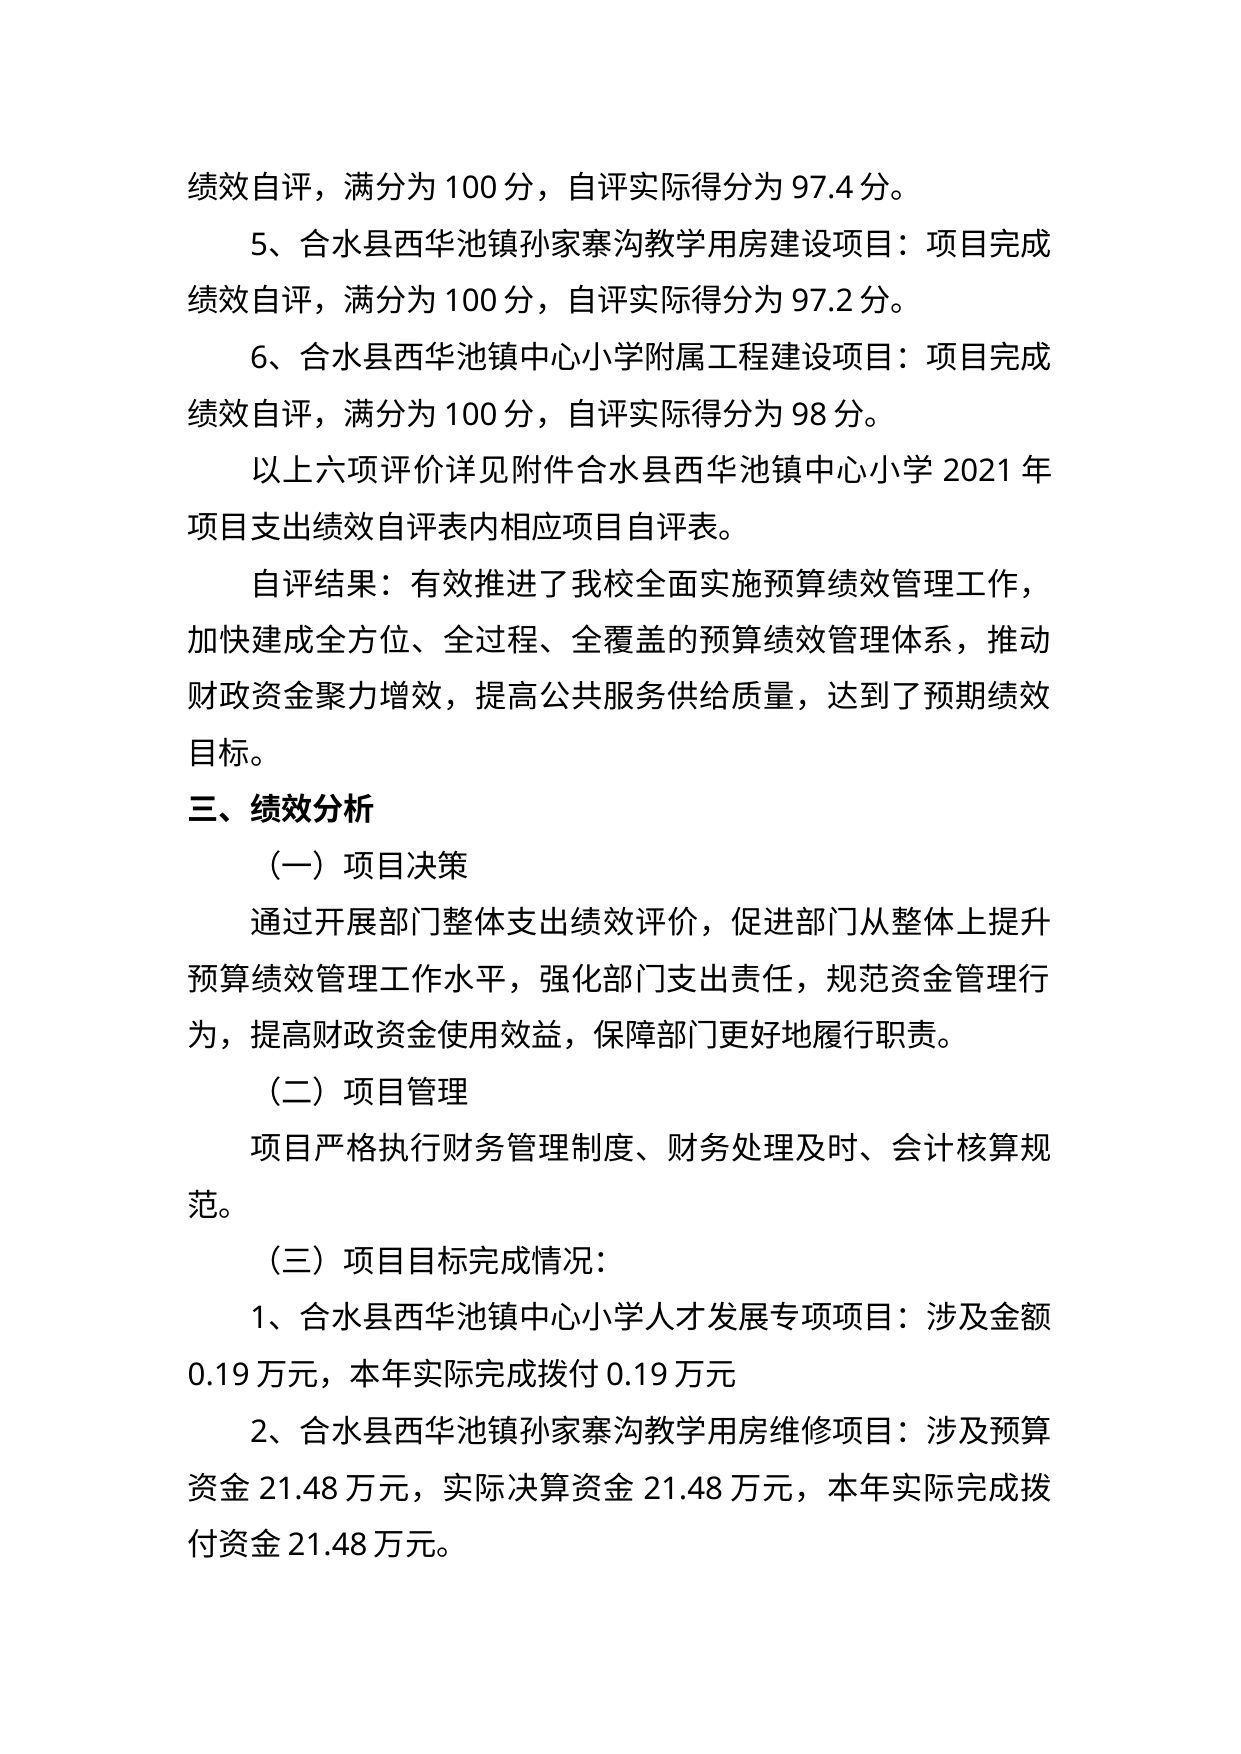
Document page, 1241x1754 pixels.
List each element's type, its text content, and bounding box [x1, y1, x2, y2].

text 1、合水县西华池镇中心小学人才发展专项项目：涉及金额0.19万元，本年实际完成拨付0.19万元 [187, 1293, 1053, 1395]
text 通过开展部门整体支出绩效评价，促进部门从整体上提升预算绩效管理工作水平，强化部门支出责任，规范资金管理行为，提高财政资金使用效益，保障部门更好地履行职责。 [187, 897, 1053, 1056]
text （二）项目管理 [187, 1067, 1053, 1112]
text 自评结果：有效推进了我校全面实施预算绩效管理工作，加快建成全方位、全过程、全覆盖的预算绩效管理体系，推动财政资金聚力增效，提高公共服务供给质量，达到了预期绩效目标。 [187, 559, 1053, 773]
text 以上六项评价详见附件合水县西华池镇中心小学2021年项目支出绩效自评表内相应项目自评表。 [187, 446, 1053, 547]
text 项目严格执行财务管理制度、财务处理及时、会计核算规范。 [187, 1123, 1053, 1225]
text 6、合水县西华池镇中心小学附属工程建设项目：项目完成绩效自评，满分为100分，自评实际得分为98分。 [187, 332, 1053, 434]
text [187, 162, 1053, 207]
text （三）项目目标完成情况： [187, 1236, 1053, 1281]
text 三、绩效分析 [187, 784, 1053, 830]
text 2、合水县西华池镇孙家寨沟教学用房维修项目：涉及预算资金21.48万元，实际决算资金21.48万元，本年实际完成拨付资金21.48万元。 [187, 1406, 1053, 1565]
text 5、合水县西华池镇孙家寨沟教学用房建设项目：项目完成绩效自评，满分为100分，自评实际得分为97.2分。 [187, 219, 1053, 321]
text （一）项目决策 [187, 841, 1053, 886]
